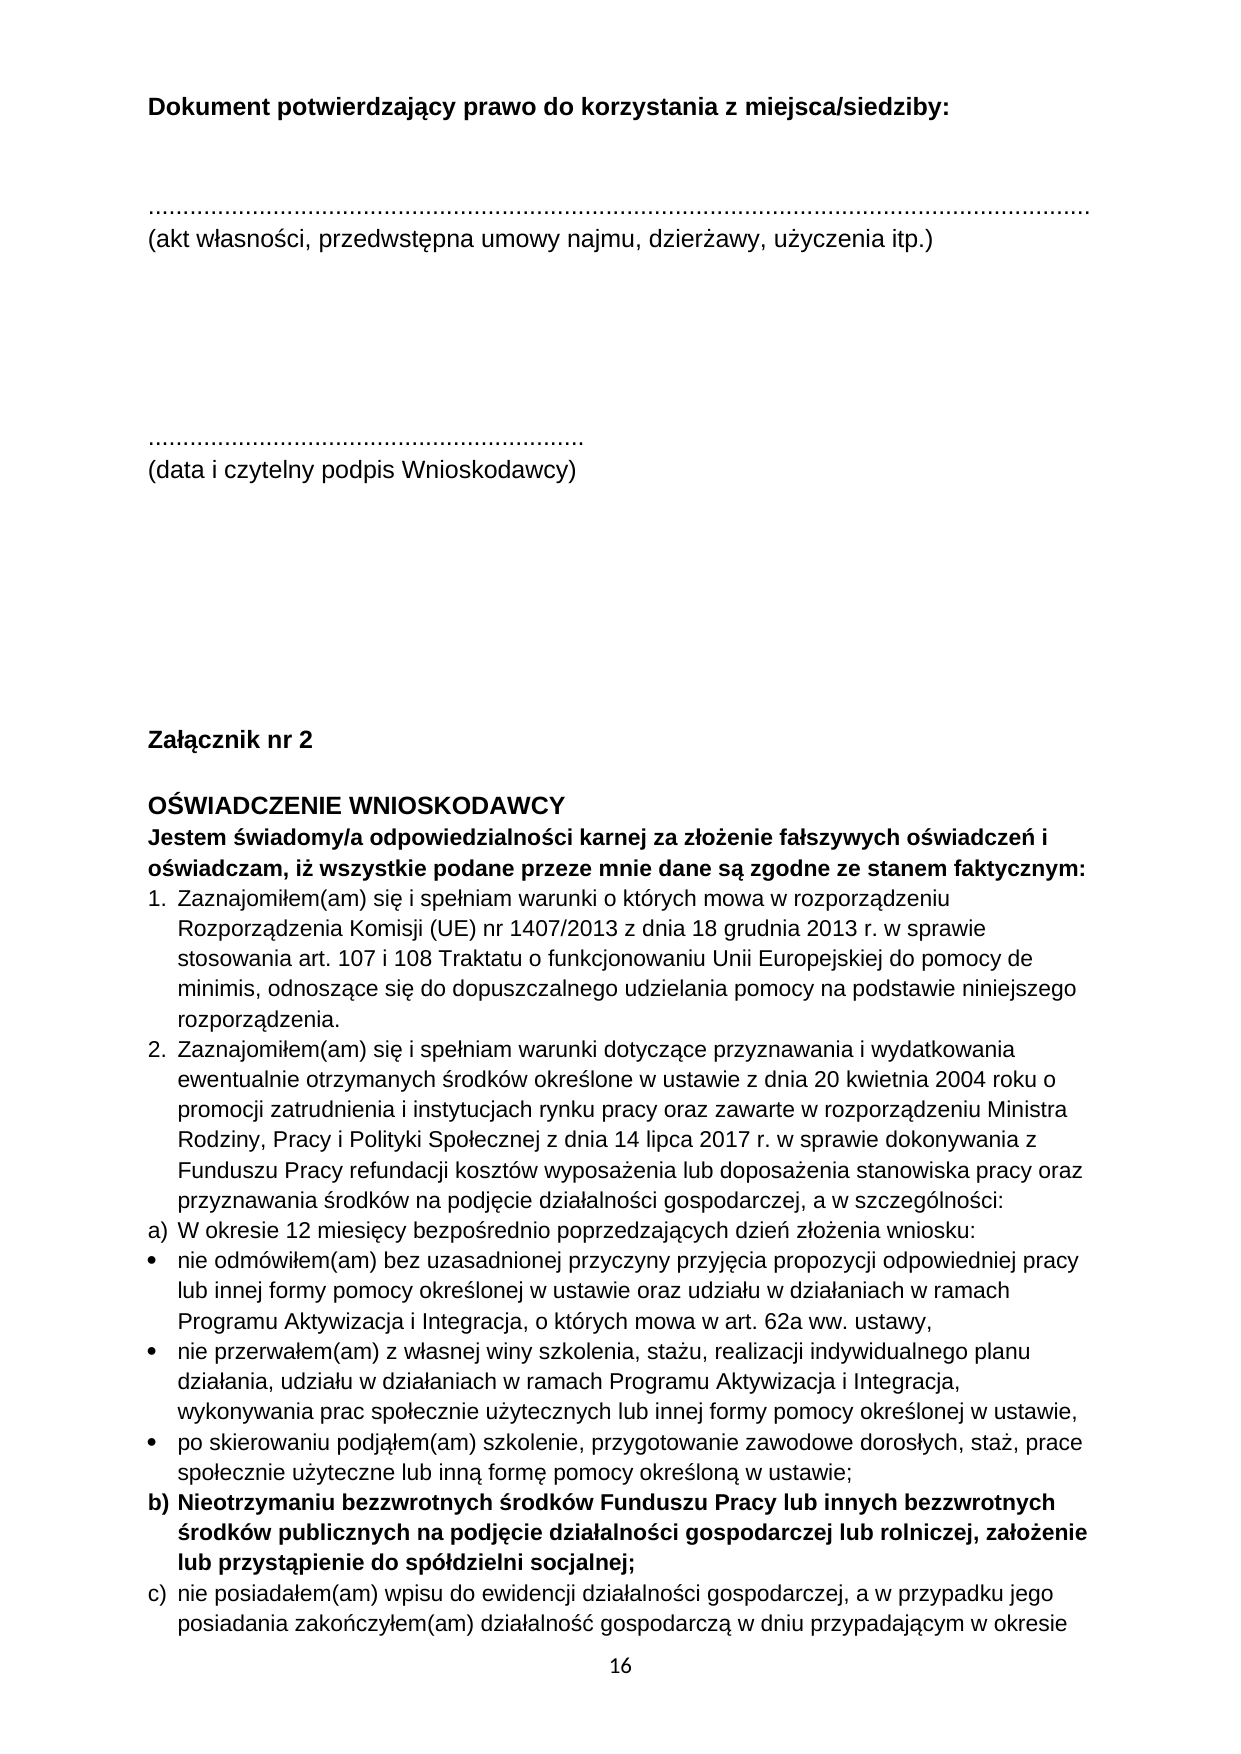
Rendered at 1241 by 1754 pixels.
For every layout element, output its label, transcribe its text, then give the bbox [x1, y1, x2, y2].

list po skierowaniu podjąłem(am) szkolenie, przygotowanie zawodowe dorosłych, staż, prace społecznie użyteczne lub inną formę pomocy określoną w ustawie; [148, 1428, 1092, 1485]
text (akt własności, przedwstępna umowy najmu, dzierżawy, użyczenia itp.) [148, 224, 1092, 253]
list Zaznajomiłem(am) się i spełniam warunki o których mowa w rozporządzeniu Rozporządzenia Komisji (UE) nr 1407/2013 z dnia 18 grudnia 2013 r. w sprawie stosowania art. 107 i 108 Traktatu o funkcjonowaniu Unii Europejskiej do pomocy de minimis, odnoszące się do dopuszczalnego udzielania pomocy na podstawie niniejszego rozporządzenia. [148, 885, 1092, 1032]
list Nieotrzymaniu bezzwrotnych środków Funduszu Pracy lub innych bezzwrotnych środków publicznych na podjęcie działalności gospodarczej lub rolniczej, założenie lub przystąpienie do spółdzielni socjalnej; [148, 1489, 1092, 1576]
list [148, 1579, 1092, 1636]
text Załącznik nr 2 [148, 725, 1092, 754]
list nie przerwałem(am) z własnej winy szkolenia, stażu, realizacji indywidualnego planu działania, udziału w działaniach w ramach Programu Aktywizacja i Integracja, wykonywania prac społecznie użytecznych lub innej formy pomocy określonej w ustawie, [148, 1338, 1092, 1425]
text (data i czytelny podpis Wnioskodawcy) [148, 455, 1092, 484]
list Zaznajomiłem(am) się i spełniam warunki dotyczące przyznawania i wydatkowania ewentualnie otrzymanych środków określone w ustawie z dnia 20 kwietnia 2004 roku o promocji zatrudnienia i instytucjach rynku pracy oraz zawarte w rozporządzeniu Ministra Rodziny, Pracy i Polityki Społecznej z dnia 14 lipca 2017 r. w sprawie dokonywania z Funduszu Pracy refundacji kosztów wyposażenia lub doposażenia stanowiska pracy oraz przyznawania środków na podjęcie działalności gospodarczej, a w szczególności: [148, 1036, 1092, 1213]
text Jestem świadomy/a odpowiedzialności karnej za złożenie fałszywych oświadczeń i oświadczam, iż wszystkie podane przeze mnie dane są zgodne ze stanem faktycznym: [148, 824, 1092, 881]
text Dokument potwierdzający prawo do korzystania z miejsca/siedziby: [148, 92, 1092, 121]
list nie odmówiłem(am) bez uzasadnionej przyczyny przyjęcia propozycji odpowiedniej pracy lub innej formy pomocy określonej w ustawie oraz udziału w działaniach w ramach Programu Aktywizacja i Integracja, o których mowa w art. 62a ww. ustawy, [148, 1247, 1092, 1334]
text OŚWIADCZENIE WNIOSKODAWCY [148, 791, 1092, 820]
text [148, 191, 1092, 220]
text ............................................................... [148, 422, 1092, 451]
list W okresie 12 miesięcy bezpośrednio poprzedzających dzień złożenia wniosku: [148, 1217, 1092, 1243]
